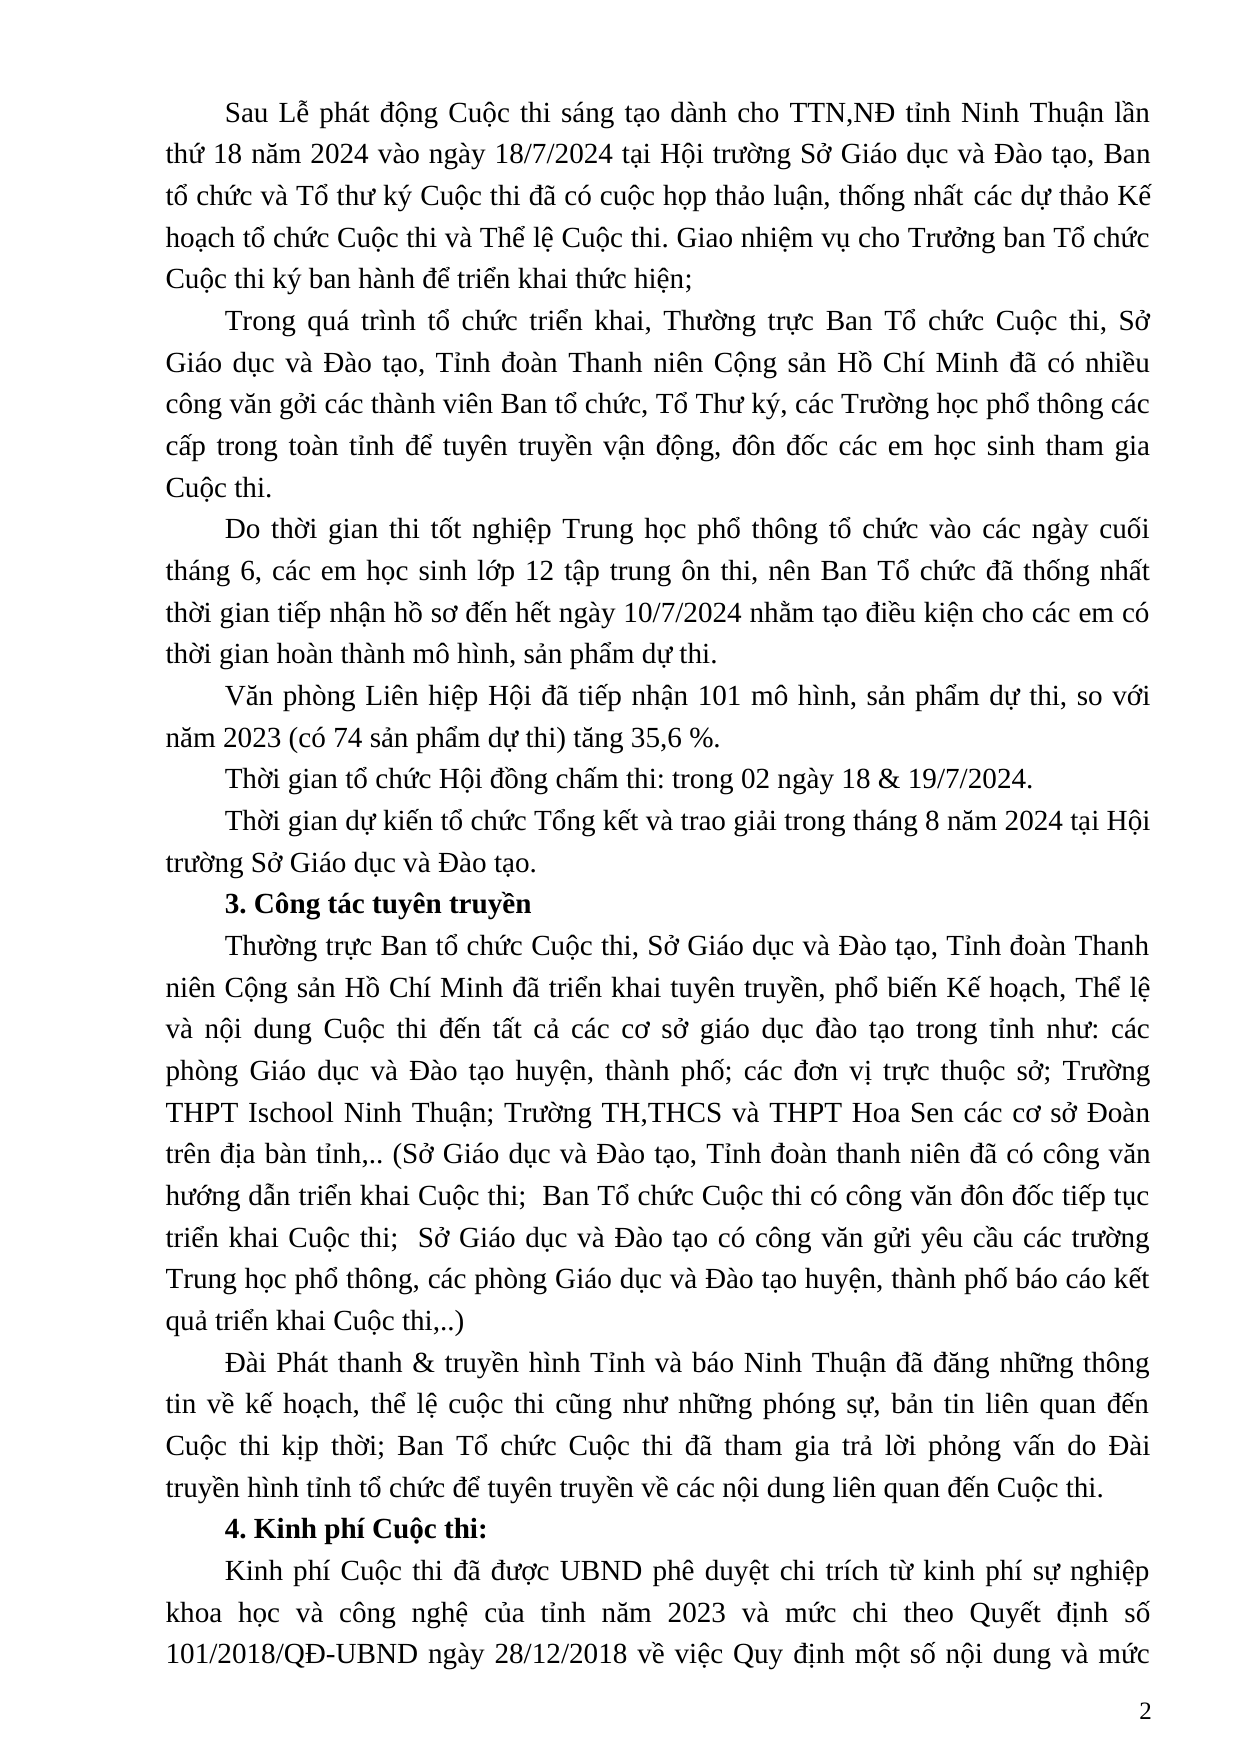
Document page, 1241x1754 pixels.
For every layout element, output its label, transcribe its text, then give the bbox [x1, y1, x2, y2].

text 3. Công tác tuyên truyền [165, 880, 1152, 922]
text Trong quá trình tổ chức triển khai, Thường trực Ban Tổ chức Cuộc thi, Sở Giáo dục và Đào tạo, Tỉnh đoàn Thanh niên Cộng sản Hồ Chí Minh đã có nhiều công văn gởi các thành viên Ban tổ chức, Tổ Thư ký, các Trường học phổ thông các cấp trong toàn tỉnh để tuyên truyền vận động, đôn đốc các em học sinh tham gia Cuộc thi. [165, 297, 1152, 505]
text Văn phòng Liên hiệp Hội đã tiếp nhận 101 mô hình, sản phẩm dự thi, so với năm 2023 (có 74 sản phẩm dự thi) tăng 35,6 %. [165, 672, 1152, 755]
text Thời gian dự kiến tổ chức Tổng kết và trao giải trong tháng 8 năm 2024 tại Hội trường Sở Giáo dục và Đào tạo. [165, 797, 1152, 880]
text Thời gian tổ chức Hội đồng chấm thi: trong 02 ngày 18 & 19/7/2024. [165, 755, 1152, 797]
text Thường trực Ban tổ chức Cuộc thi, Sở Giáo dục và Đào tạo, Tỉnh đoàn Thanh niên Cộng sản Hồ Chí Minh đã triển khai tuyên truyền, phổ biến Kế hoạch, Thể lệ và nội dung Cuộc thi đến tất cả các cơ sở giáo dục đào tạo trong tỉnh như: các phòng Giáo dục và Đào tạo huyện, thành phố; các đơn vị trực thuộc sở; Trường THPT Ischool Ninh Thuận; Trường TH,THCS và THPT Hoa Sen các cơ sở Đoàn trên địa bàn tỉnh,.. (Sở Giáo dục và Đào tạo, Tỉnh đoàn thanh niên đã có công văn hướng dẫn triển khai Cuộc thi; Ban Tổ chức Cuộc thi có công văn đôn đốc tiếp tục triển khai Cuộc thi; Sở Giáo dục và Đào tạo có công văn gửi yêu cầu các trường Trung học phổ thông, các phòng Giáo dục và Đào tạo huyện, thành phố báo cáo kết quả triển khai Cuộc thi,..) [165, 922, 1152, 1339]
text Đài Phát thanh & truyền hình Tỉnh và báo Ninh Thuận đã đăng những thông tin về kế hoạch, thể lệ cuộc thi cũng như những phóng sự, bản tin liên quan đến Cuộc thi kịp thời; Ban Tổ chức Cuộc thi đã tham gia trả lời phỏng vấn do Đài truyền hình tỉnh tổ chức để tuyên truyền về các nội dung liên quan đến Cuộc thi. [165, 1339, 1152, 1505]
text Do thời gian thi tốt nghiệp Trung học phổ thông tổ chức vào các ngày cuối tháng 6, các em học sinh lớp 12 tập trung ôn thi, nên Ban Tổ chức đã thống nhất thời gian tiếp nhận hồ sơ đến hết ngày 10/7/2024 nhằm tạo điều kiện cho các em có thời gian hoàn thành mô hình, sản phẩm dự thi. [165, 505, 1152, 672]
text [165, 1547, 1152, 1672]
text 4. Kinh phí Cuộc thi: [165, 1505, 1152, 1547]
text Sau Lễ phát động Cuộc thi sáng tạo dành cho TTN,NĐ tỉnh Ninh Thuận lần thứ 18 năm 2024 vào ngày 18/7/2024 tại Hội trường Sở Giáo dục và Đào tạo, Ban tổ chức và Tổ thư ký Cuộc thi đã có cuộc họp thảo luận, thống nhất các dự thảo Kế hoạch tổ chức Cuộc thi và Thể lệ Cuộc thi. Giao nhiệm vụ cho Trưởng ban Tổ chức Cuộc thi ký ban hành để triển khai thức hiện; [165, 89, 1152, 297]
